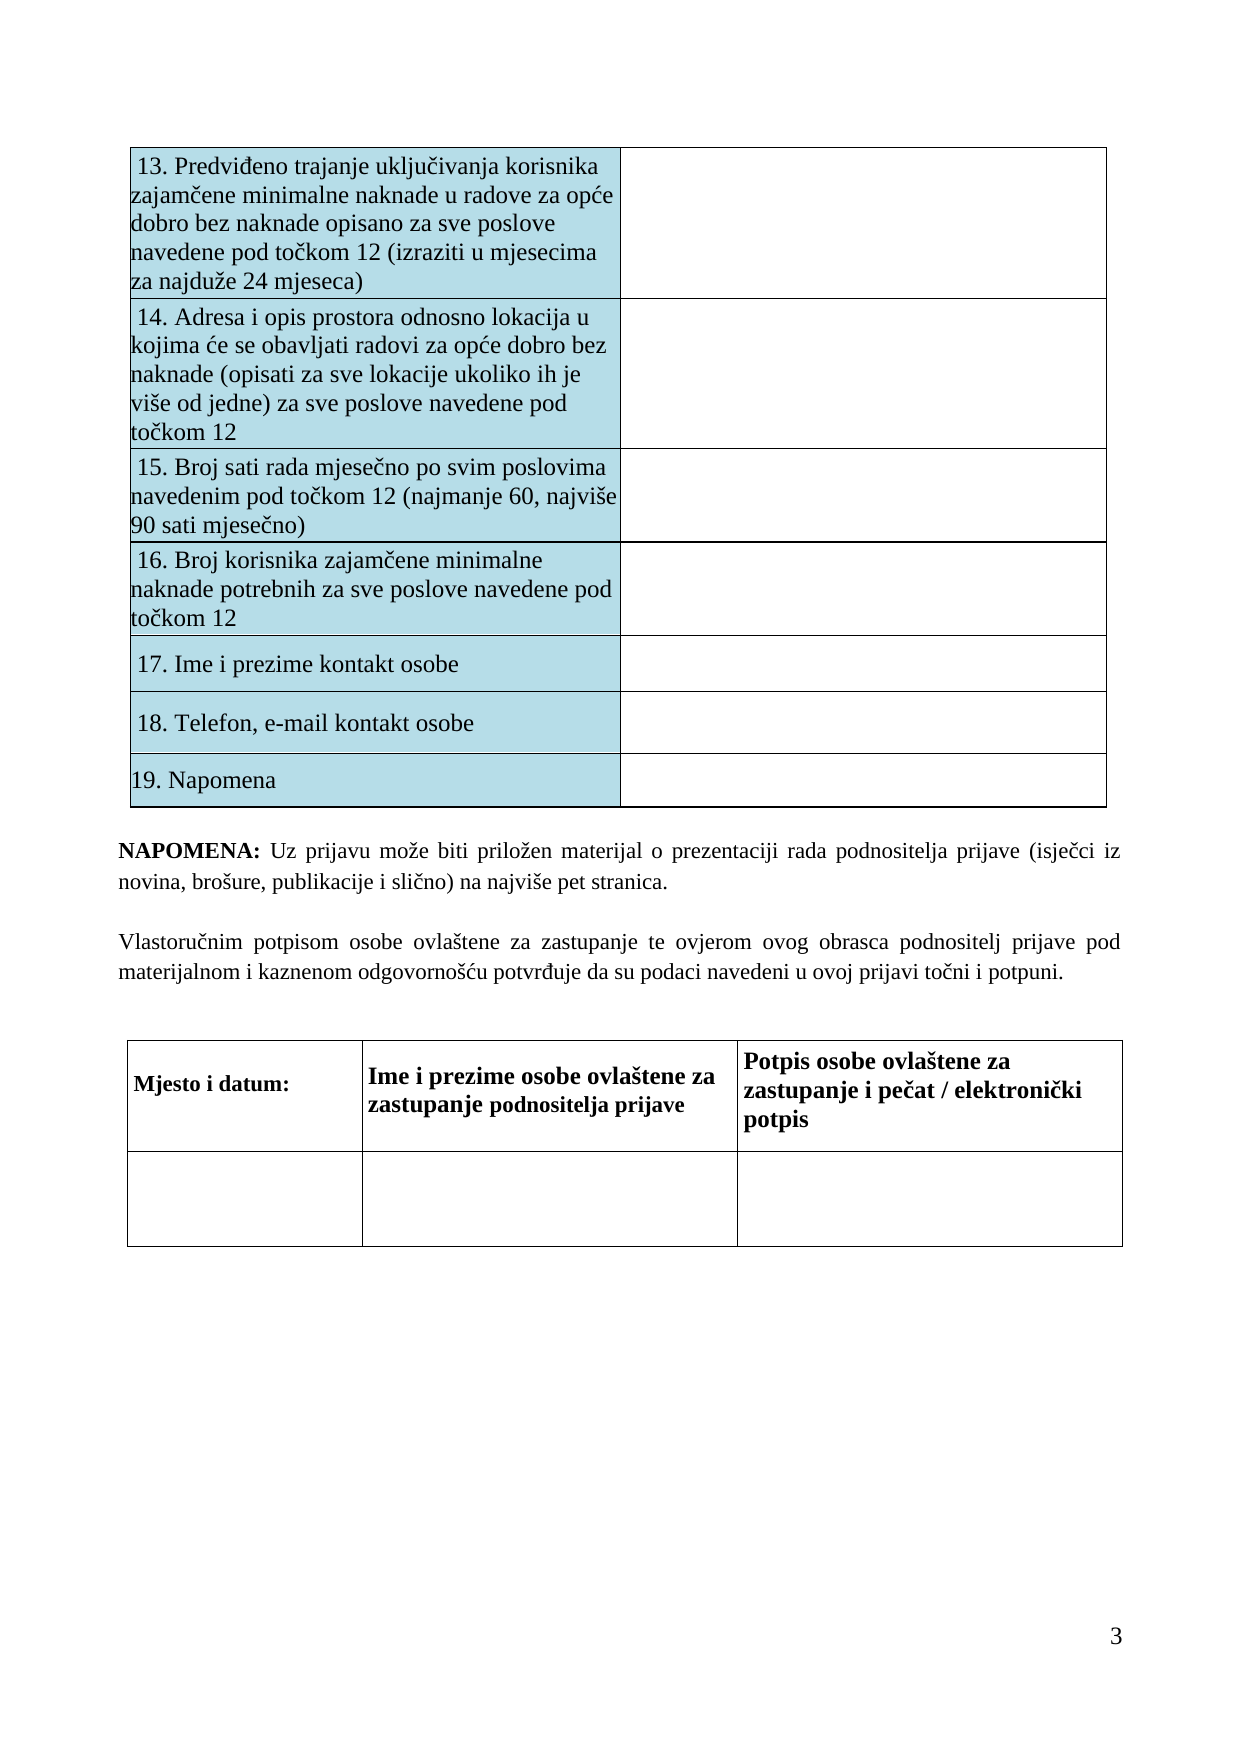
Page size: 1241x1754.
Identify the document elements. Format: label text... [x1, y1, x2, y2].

table_cell 16. Broj korisnika zajamčene minimalne naknade potrebnih za sve poslove navedene pod točkom 12 [131, 543, 620, 634]
table_cell 18. Telefon, e-mail kontakt osobe [131, 692, 620, 752]
table_cell [621, 636, 1106, 691]
table_header Ime i prezime osobe ovlaštene za zastupanje podnositelja prijave [363, 1041, 737, 1151]
table_cell [621, 754, 1106, 806]
table_header Mjesto i datum: [128, 1041, 362, 1151]
table_cell [621, 692, 1106, 752]
list NAPOMENA: Uz prijavu može biti priložen materijal o prezentaciji rada podnositelja prijave (isječci iz novina, brošure, publikacije i slično) na najviše pet stranica. [118, 838, 1122, 894]
table_cell 15. Broj sati rada mjesečno po svim poslovima navedenim pod točkom 12 (najmanje 60, najviše 90 sati mjesečno) [131, 449, 620, 541]
table_cell 13. Predviđeno trajanje uključivanja korisnika zajamčene minimalne naknade u radove za opće dobro bez naknade opisano za sve poslove navedene pod točkom 12 (izraziti u mjesecima za najduže 24 mjeseca) [131, 148, 620, 298]
table_header Potpis osobe ovlaštene za zastupanje i pečat / elektronički potpis [738, 1041, 1122, 1151]
table_cell [621, 299, 1106, 448]
table_cell [128, 1152, 362, 1246]
table_cell [621, 148, 1106, 298]
table_cell 14. Adresa i opis prostora odnosno lokacija u kojima će se obavljati radovi za opće dobro bez naknade (opisati za sve lokacije ukoliko ih je više od jedne) za sve poslove navedene pod točkom 12 [131, 299, 620, 448]
table_cell [738, 1152, 1122, 1246]
list Vlastoručnim potpisom osobe ovlaštene za zastupanje te ovjerom ovog obrasca podnositelj prijave pod materijalnom i kaznenom odgovornošću potvrđuje da su podaci navedeni u ovoj prijavi točni i potpuni. [118, 928, 1122, 985]
table_cell 17. Ime i prezime kontakt osobe [131, 636, 620, 691]
table_cell [621, 449, 1106, 541]
table_cell [621, 543, 1106, 634]
table_cell [363, 1152, 737, 1246]
table_cell 19. Napomena [131, 754, 620, 806]
